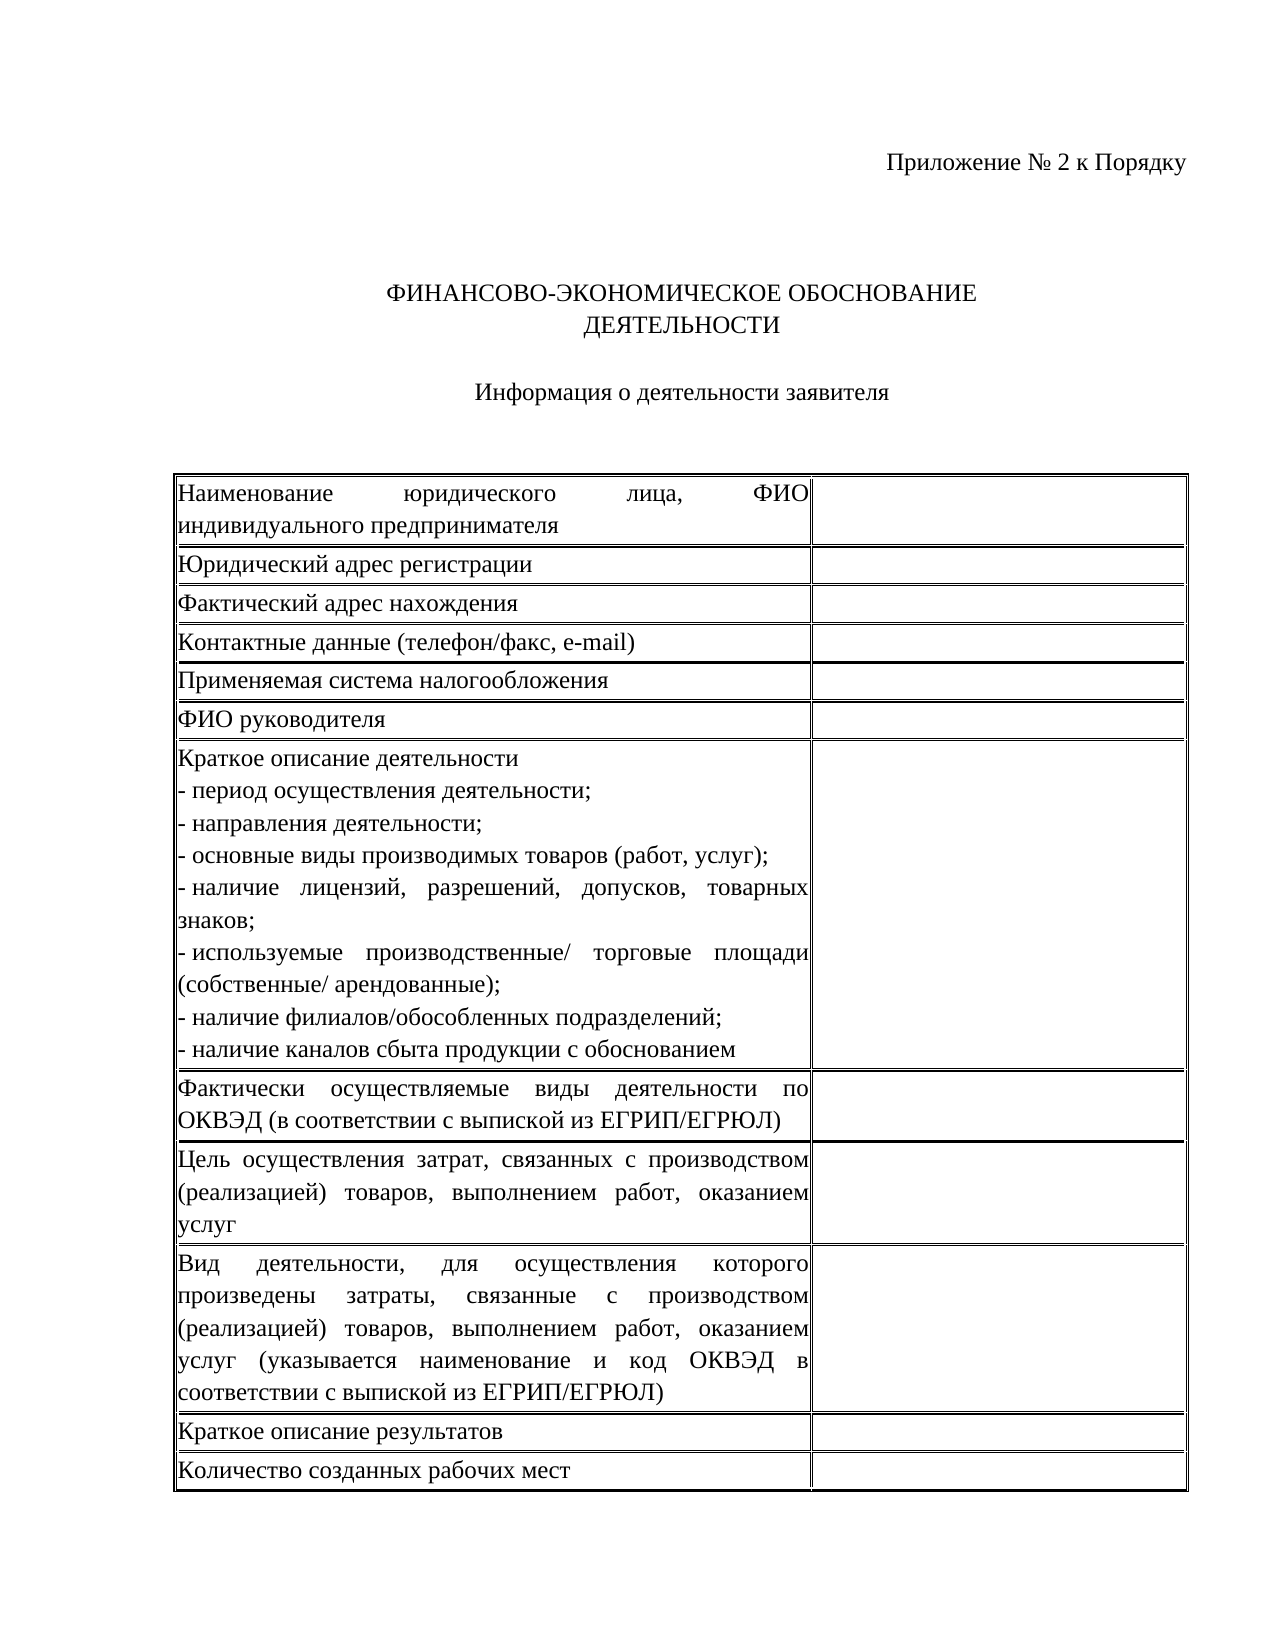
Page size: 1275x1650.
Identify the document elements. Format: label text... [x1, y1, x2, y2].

table_cell Фактически осуществляемые виды деятельности по ОКВЭД (в соответствии с выпиской из ЕГРИП/ЕГРЮЛ) [175, 1068, 811, 1139]
table_cell [811, 699, 1187, 738]
table_cell [813, 583, 1186, 622]
table_cell Применяемая система налогообложения [175, 661, 810, 699]
text Информация о деятельности заявителя [177, 377, 1186, 406]
table_cell [813, 661, 1187, 699]
table_cell Краткое описание деятельности - период осуществления деятельности; - направления деятельности; - основные виды производимых товаров (работ, услуг); - наличие лицензий, разрешений, допусков, товарных знаков; - используемые производственные/ торговые площади (собственные/ арендованные); - наличие филиалов/обособленных подразделений; - наличие каналов сбыта продукции с обоснованием [177, 738, 810, 1068]
table_cell Фактический адрес нахождения [177, 583, 810, 622]
table_cell Количество созданных рабочих мест [177, 1450, 811, 1489]
table_header [811, 477, 1186, 544]
table_cell [811, 1068, 1187, 1139]
text ФИНАНСОВО-ЭКОНОМИЧЕСКОЕ ОБОСНОВАНИЕ [177, 278, 1186, 307]
table_cell [813, 1140, 1187, 1243]
text ДЕЯТЕЛЬНОСТИ [177, 310, 1186, 339]
table_cell [813, 738, 1186, 1068]
table_cell Цель осуществления затрат, связанных с производством (реализацией) товаров, выполнением работ, оказанием услуг [175, 1140, 810, 1243]
table_cell Контактные данные (телефон/факс, e-mail) [177, 622, 810, 661]
table_cell [811, 1450, 1186, 1489]
text Приложение № 2 к Порядку [177, 147, 1186, 176]
table_cell [813, 622, 1186, 661]
table_cell ФИО руководителя [175, 699, 811, 738]
table_cell Юридический адрес регистрации [175, 544, 811, 583]
table_cell [811, 544, 1187, 583]
table_cell Вид деятельности, для осуществления которого произведены затраты, связанные с производством (реализацией) товаров, выполнением работ, оказанием услуг (указывается наименование и код ОКВЭД в соответствии с выпиской из ЕГРИП/ЕГРЮЛ) [177, 1243, 810, 1411]
table_cell Краткое описание результатов [175, 1411, 811, 1450]
table_cell [813, 1243, 1186, 1411]
table_header Наименование юридического лица, ФИО индивидуального предпринимателя [177, 477, 811, 544]
table_cell [811, 1411, 1187, 1450]
